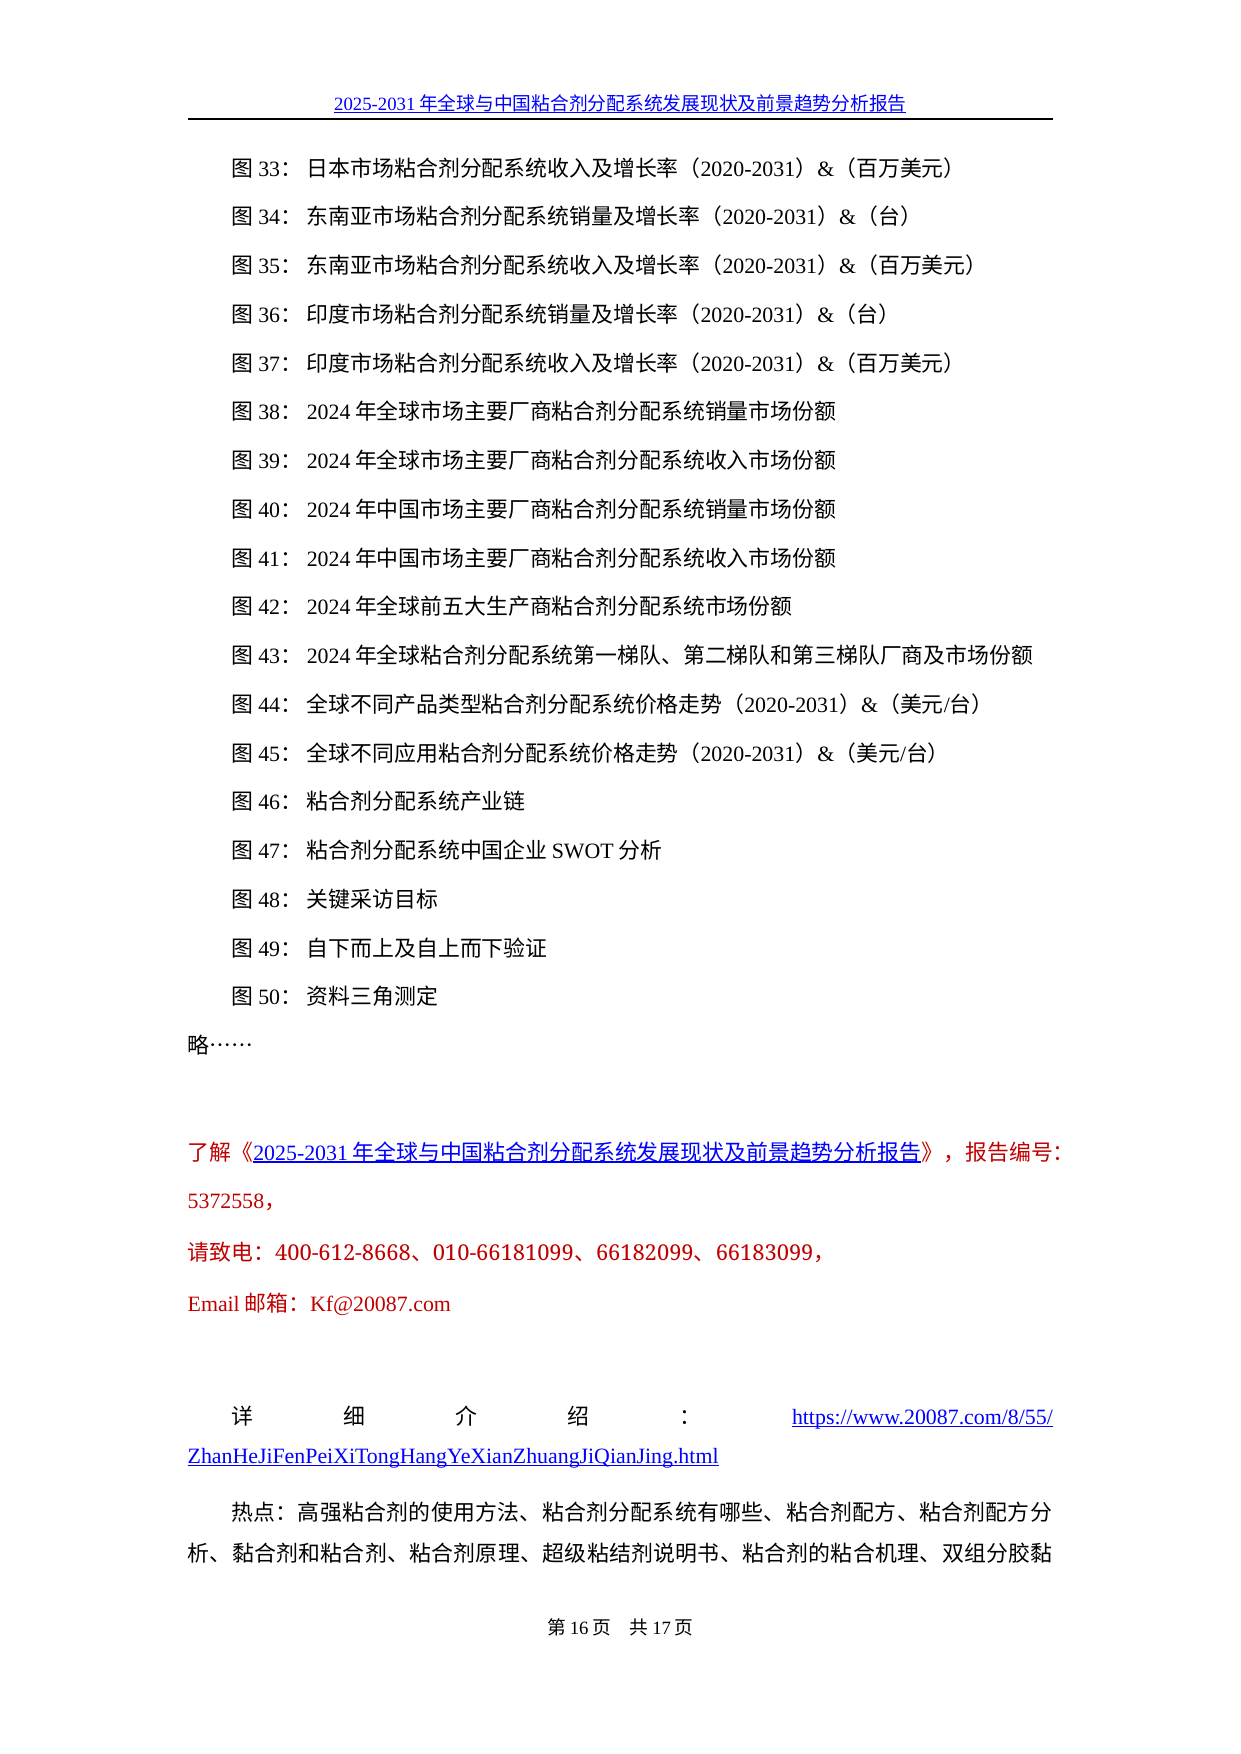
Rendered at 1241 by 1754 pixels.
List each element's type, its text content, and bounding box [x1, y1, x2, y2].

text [187, 150, 1053, 1060]
text Email邮箱：Kf@20087.com [187, 1286, 1053, 1318]
text 请致电：400-612-8668、010-66181099、66182099、66183099， [187, 1234, 1053, 1267]
text 了解《2025-2031年全球与中国粘合剂分配系统发展现状及前景趋势分析报告》，报告编号：5372558， [187, 1134, 1053, 1215]
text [187, 1494, 1053, 1568]
text 详细介绍：https://www.20087.com/8/55/ZhanHeJiFenPeiXiTongHangYeXianZhuangJiQianJing.html [187, 1399, 1053, 1472]
